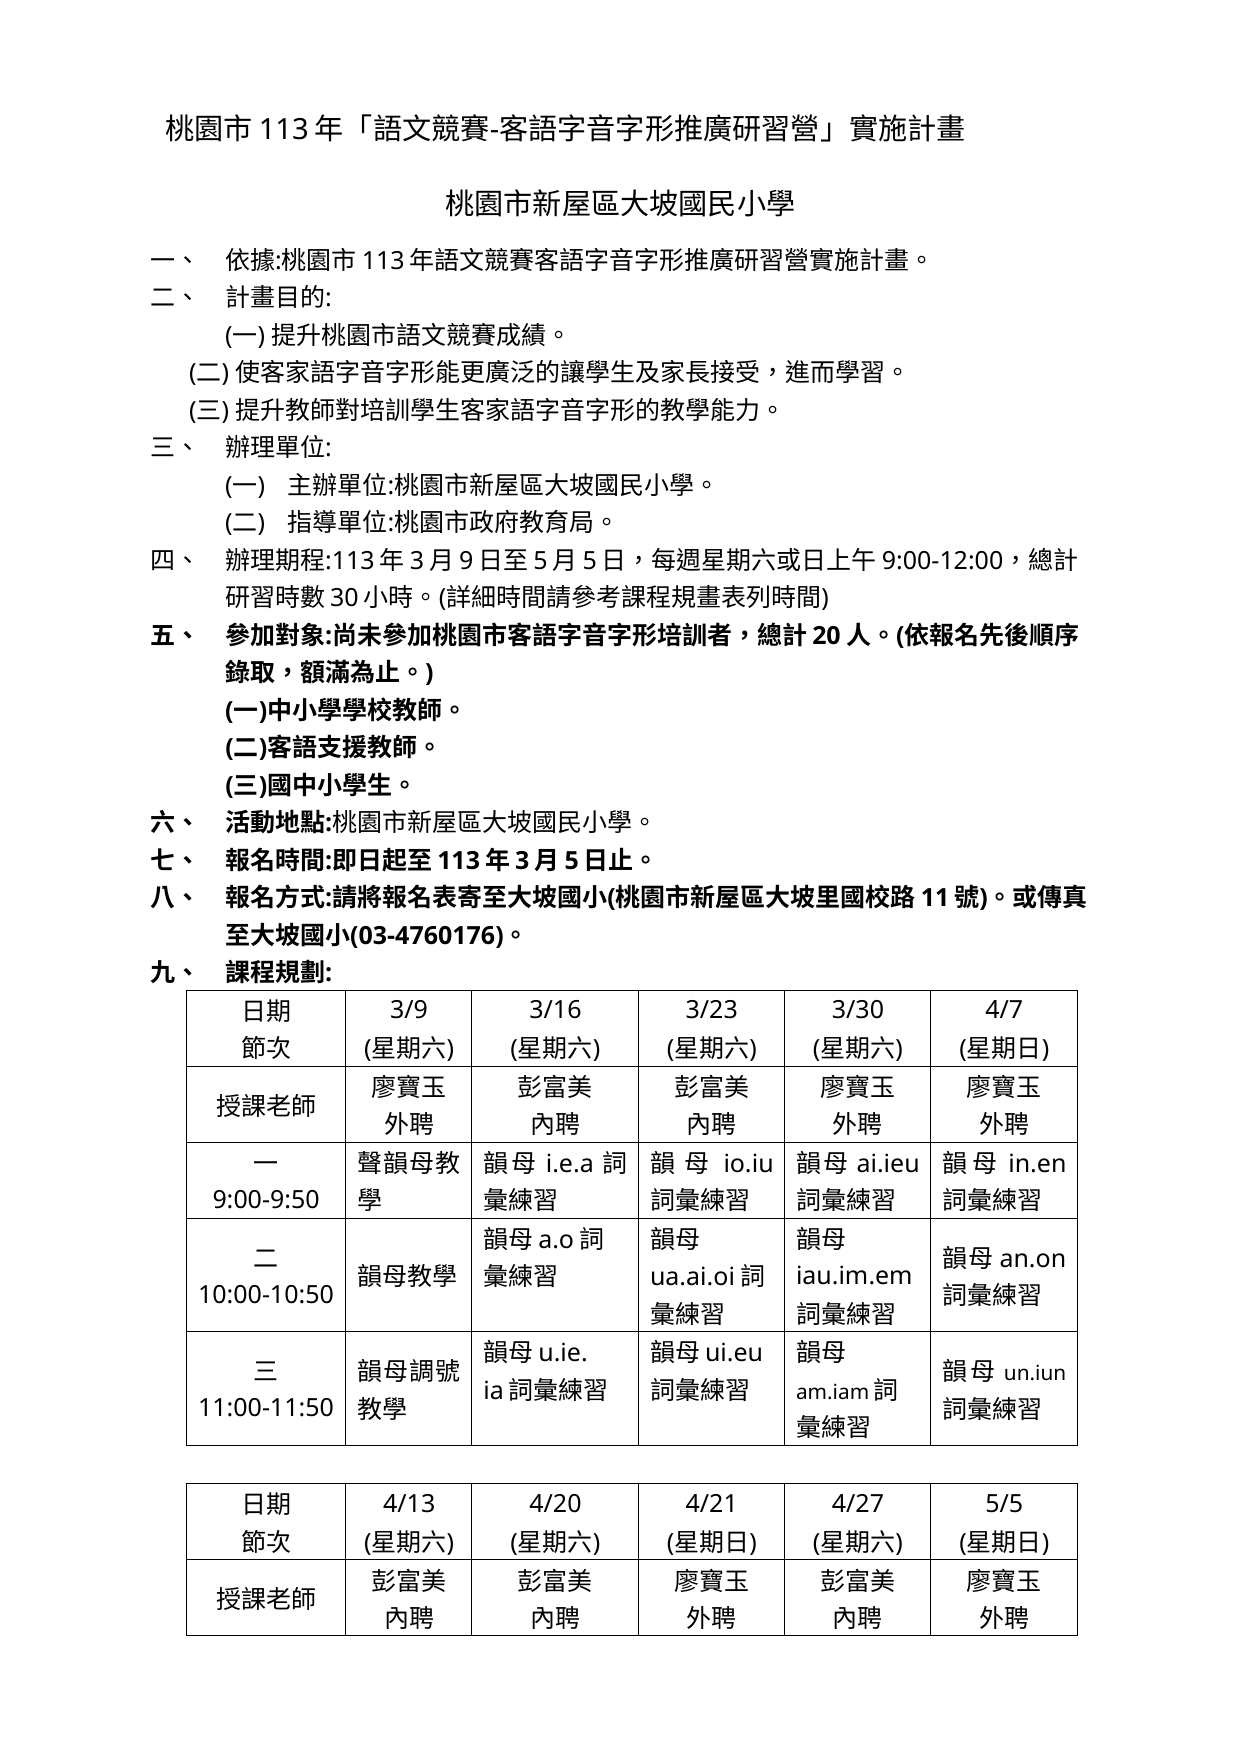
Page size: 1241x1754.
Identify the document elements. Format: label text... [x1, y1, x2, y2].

text (三)國中小學生。 [150, 764, 1090, 802]
table_cell 廖寶玉 外聘 [639, 1560, 784, 1635]
table_cell 廖寶玉 外聘 [931, 1067, 1077, 1142]
table_cell 韻母iau.im.em詞彙練習 [785, 1219, 930, 1331]
list 計畫目的: [150, 277, 1090, 314]
table_cell 韻母ai.ieu詞彙練習 [785, 1143, 930, 1218]
table_cell 彭富美 內聘 [472, 1560, 638, 1635]
table_cell 廖寶玉 外聘 [785, 1067, 930, 1142]
table_cell 聲韻母教學 [346, 1143, 471, 1218]
text (二)客語支援教師。 [150, 727, 1090, 764]
table_cell 韻母an.on詞彙練習 [931, 1219, 1077, 1331]
table_header 4/13 (星期六) [346, 1484, 471, 1559]
list 報名時間:即日起至113年3月5日止。 [150, 839, 1090, 877]
list 辦理單位: [150, 427, 1090, 464]
table_cell 韻母ui.eu詞彙練習 [639, 1332, 784, 1445]
table_cell 彭富美 內聘 [785, 1560, 930, 1635]
table_cell 韻母教學 [346, 1219, 471, 1331]
table_cell 韻母a.o詞彙練習 [472, 1219, 638, 1331]
table_cell 彭富美 內聘 [639, 1067, 784, 1142]
text (二) 使客家語字音字形能更廣泛的讓學生及家長接受，進而學習。 [150, 352, 1090, 389]
table_header 4/21 (星期日) [639, 1484, 784, 1559]
table_cell 彭富美 內聘 [346, 1560, 471, 1635]
table_header 3/23 (星期六) [639, 991, 784, 1066]
table_header 4/27 (星期六) [785, 1484, 930, 1559]
table_header 3/16 (星期六) [472, 991, 638, 1066]
table_cell 彭富美 內聘 [472, 1067, 638, 1142]
text (三) 提升教師對培訓學生客家語字音字形的教學能力。 [150, 389, 1090, 427]
text 桃園市新屋區大坡國民小學 [150, 164, 1090, 239]
table_cell 韻母un.iun詞彙練習 [931, 1332, 1077, 1445]
table_cell 授課老師 [187, 1067, 345, 1142]
table_header 5/5 (星期日) [931, 1484, 1077, 1559]
table_header 3/30 (星期六) [785, 991, 930, 1066]
list 活動地點:桃園市新屋區大坡國民小學。 [150, 802, 1090, 839]
list 報名方式:請將報名表寄至大坡國小(桃園市新屋區大坡里國校路11號)。或傳真至大坡國小(03-4760176)。 [150, 877, 1090, 952]
text 桃園市113年「語文競賽-客語字音字形推廣研習營」實施計畫 [150, 89, 1090, 164]
table_cell 韻母調號教學 [346, 1332, 471, 1445]
list 參加對象:尚未參加桃園市客語字音字形培訓者，總計20人。(依報名先後順序錄取，額滿為止。) [150, 614, 1090, 689]
table_header 4/7 (星期日) [931, 991, 1077, 1066]
table_header 3/9 (星期六) [346, 991, 471, 1066]
table_cell 二 10:00-10:50 [187, 1219, 345, 1331]
table_cell 韻母u.ie. ia詞彙練習 [472, 1332, 638, 1445]
list 課程規劃: [150, 952, 1090, 989]
table_cell 三 11:00-11:50 [187, 1332, 345, 1445]
table_cell 韻母ua.ai.oi詞彙練習 [639, 1219, 784, 1331]
table_cell 韻母in.en詞彙練習 [931, 1143, 1077, 1218]
table_header 日期 節次 [187, 991, 345, 1066]
list 主辦單位:桃園市新屋區大坡國民小學。 [225, 464, 1090, 502]
table_cell 韻母am.iam詞彙練習 [785, 1332, 930, 1445]
table_cell 廖寶玉 外聘 [346, 1067, 471, 1142]
list 指導單位:桃園市政府教育局。 [225, 502, 1090, 539]
list 依據:桃園市113年語文競賽客語字音字形推廣研習營實施計畫。 [150, 239, 1090, 277]
text (一)中小學學校教師。 [225, 689, 1090, 727]
table_header 日期 節次 [187, 1484, 345, 1559]
table_cell 廖寶玉 外聘 [931, 1560, 1077, 1635]
table_cell 韻母i.e.a詞彙練習 [472, 1143, 638, 1218]
text (一) 提升桃園市語文競賽成績。 [150, 314, 1090, 352]
table_cell 授課老師 [187, 1560, 345, 1635]
list 辦理期程:113年3月9日至5月5日，每週星期六或日上午9:00-12:00，總計研習時數30小時。(詳細時間請參考課程規畫表列時間) [150, 539, 1090, 614]
table_cell 韻母io.iu詞彙練習 [639, 1143, 784, 1218]
table_cell 一 9:00-9:50 [187, 1143, 345, 1218]
table_header 4/20 (星期六) [472, 1484, 638, 1559]
